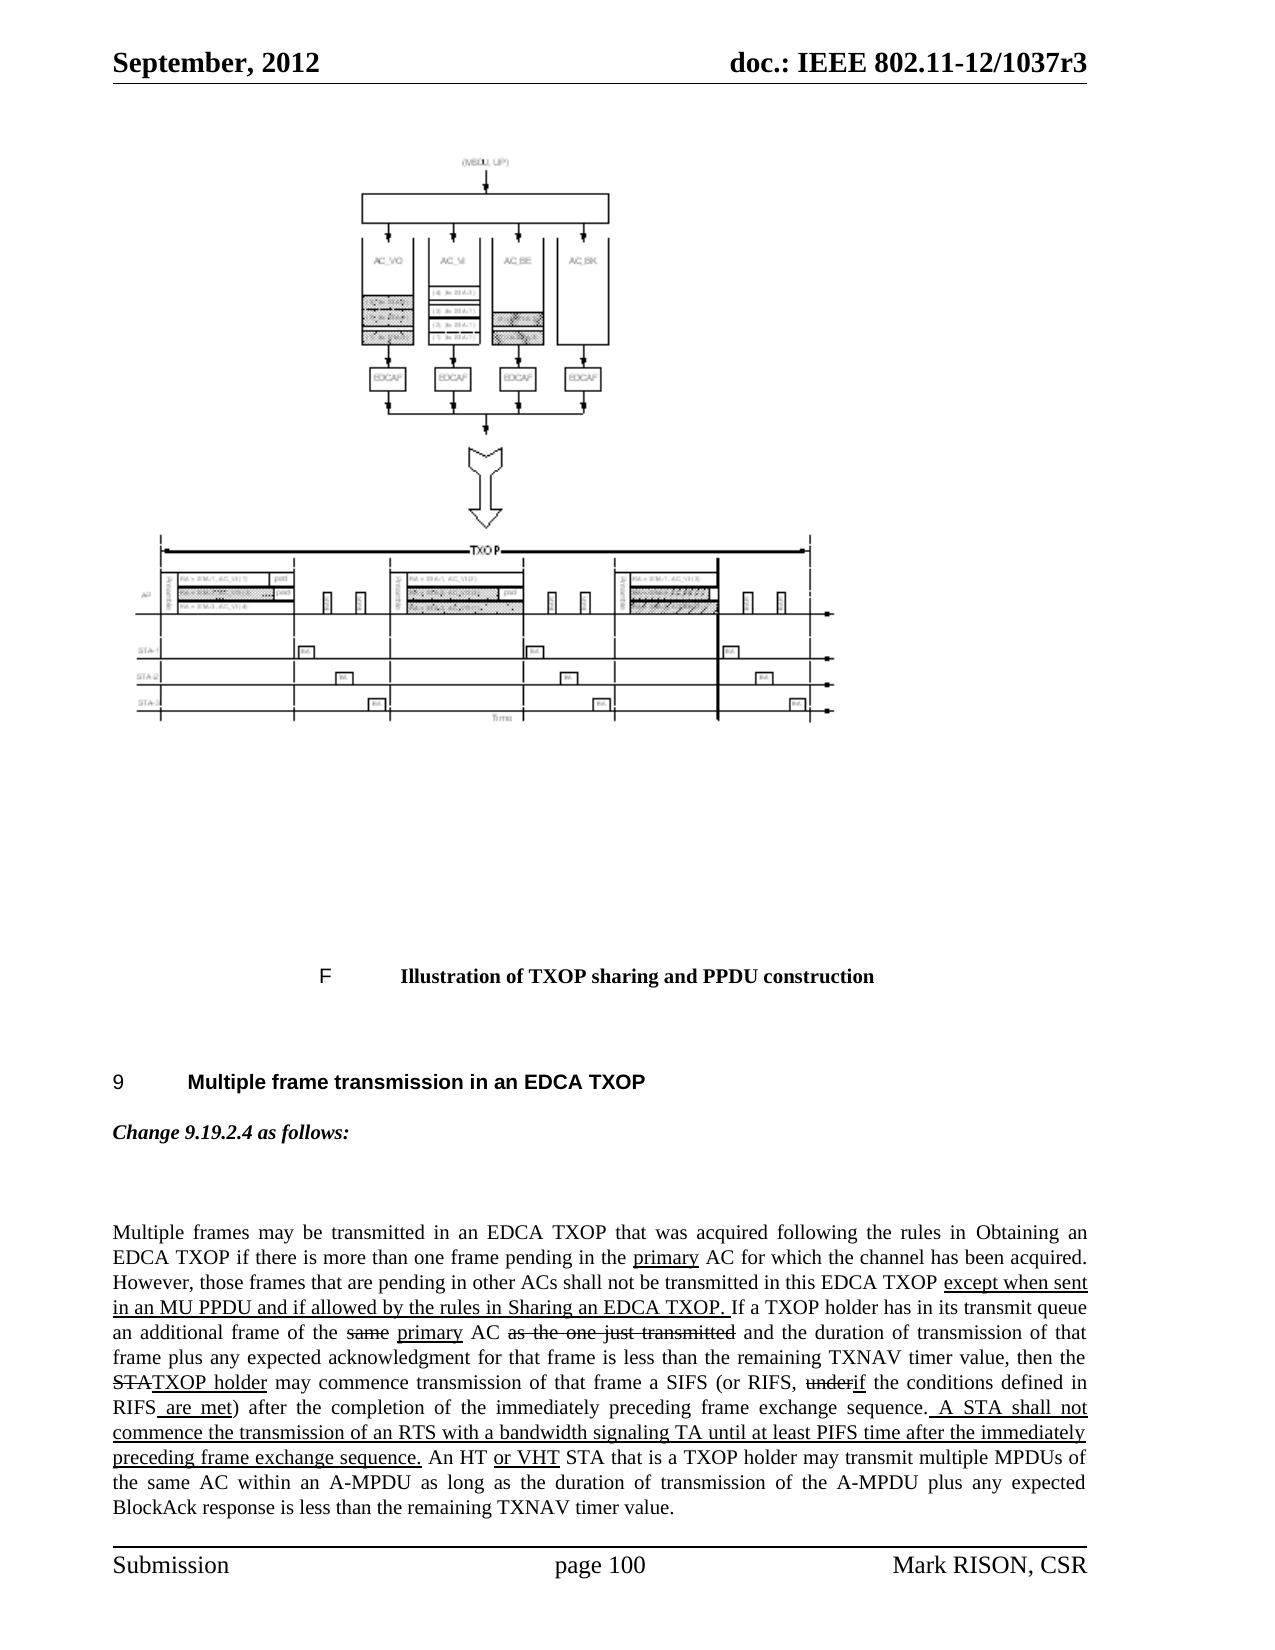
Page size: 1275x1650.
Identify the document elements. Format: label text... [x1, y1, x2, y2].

list Multiple frame transmission in an EDCA TXOP [112, 1069, 1087, 1094]
text Multiple frames may be transmitted in an EDCA TXOP that was acquired following the rules in Obtaining an EDCA TXOP if there is more than one frame pending in the primary AC for which the channel has been acquired. However, those frames that are pending in other ACs shall not be transmitted in this EDCA TXOP except when sent in an MU PPDU and if allowed by the rules in Sharing an EDCA TXOP. If a TXOP holder has in its transmit queue an additional frame of the same primary AC as the one just transmitted and the duration of transmission of that frame plus any expected acknowledgment for that frame is less than the remaining TXNAV timer value, then the STATXOP holder may commence transmission of that frame a SIFS (or RIFS, underif the conditions defined in RIFS are met) after the completion of the immediately preceding frame exchange sequence. A STA shall not commence the transmission of an RTS with a bandwidth signaling TA until at least PIFS time after the immediately preceding frame exchange sequence. An HT or VHT STA that is a TXOP holder may transmit multiple MPDUs of the same AC within an A-MPDU as long as the duration of transmission of the A-MPDU plus any expected BlockAck response is less than the remaining TXNAV timer value. [112, 1219, 1087, 1519]
text Change 9.19.2.4 as follows: [112, 1119, 1087, 1144]
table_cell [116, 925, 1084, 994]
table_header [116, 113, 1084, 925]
